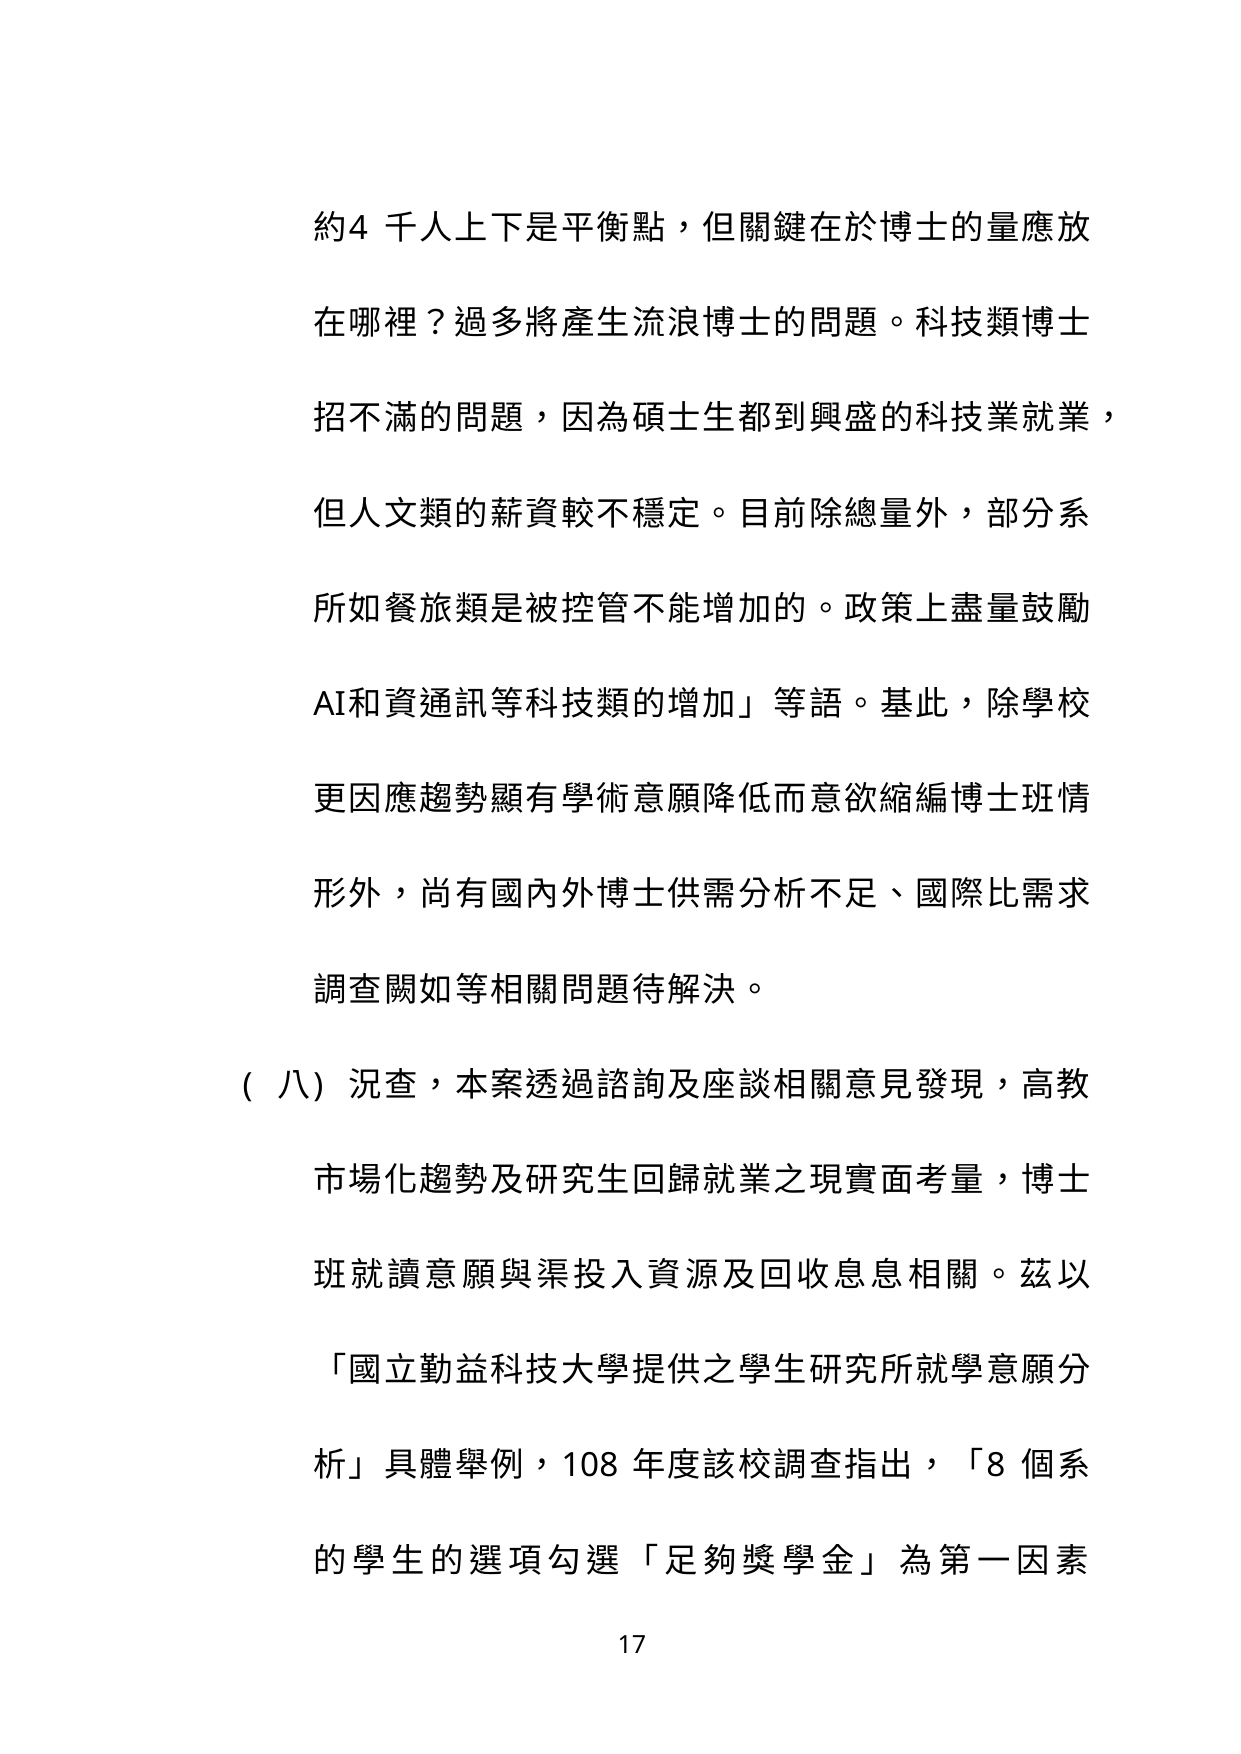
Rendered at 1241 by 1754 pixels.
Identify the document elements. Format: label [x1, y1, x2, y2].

subtitle [242, 1034, 1092, 1605]
subtitle [242, 177, 1092, 1034]
